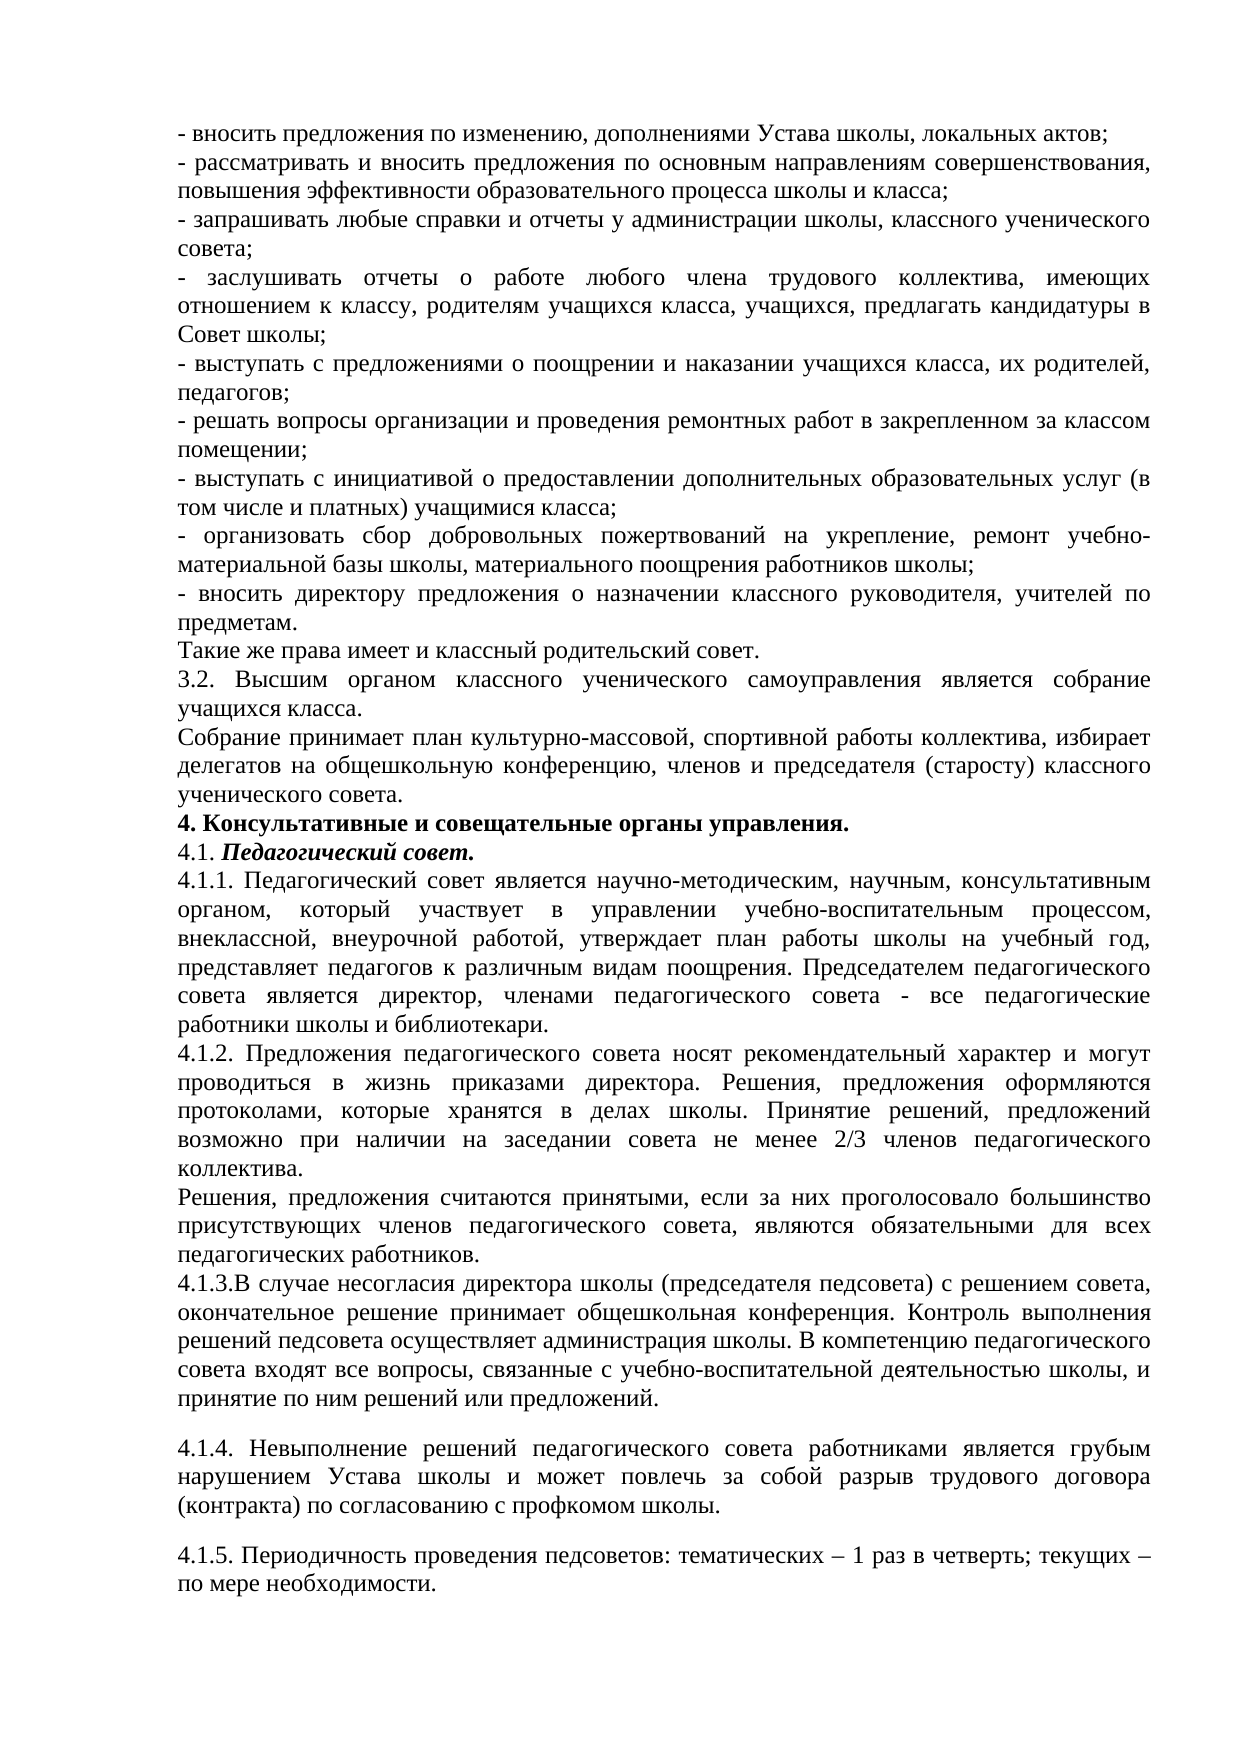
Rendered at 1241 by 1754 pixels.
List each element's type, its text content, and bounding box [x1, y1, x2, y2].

text 4.1.2. Предложения педагогического совета носят рекомендательный характер и могут проводиться в жизнь приказами директора. Решения, предложения оформляются протоколами, которые хранятся в делах школы. Принятие решений, предложений возможно при наличии на заседании совета не менее 2/3 членов педагогического коллектива. [177, 1038, 1152, 1182]
text - выступать с инициативой о предоставлении дополнительных образовательных услуг (в том числе и платных) учащимися класса; [177, 463, 1152, 521]
text - вносить директору предложения о назначении классного руководителя, учителей по предметам. [177, 578, 1152, 636]
text 4.1.5. Периодичность проведения педсоветов: тематических – 1 раз в четверть; текущих – по мере необходимости. [177, 1540, 1152, 1597]
text 4.1.1. Педагогический совет является научно-методическим, научным, консультативным органом, который участвует в управлении учебно-воспитательным процессом, внеклассной, внеурочной работой, утверждает план работы школы на учебный год, представляет педагогов к различным видам поощрения. Председателем педагогического совета является директор, членами педагогического совета - все педагогические работники школы и библиотекари. [177, 866, 1152, 1038]
text - вносить предложения по изменению, дополнениями Устава школы, локальных актов; [177, 118, 1152, 147]
text - выступать с предложениями о поощрении и наказании учащихся класса, их родителей, педагогов; [177, 348, 1152, 406]
text 4.1.4. Невыполнение решений педагогического совета работниками является грубым нарушением Устава школы и может повлечь за собой разрыв трудового договора (контракта) по согласованию с профкомом школы. [177, 1433, 1152, 1519]
text - запрашивать любые справки и отчеты у администрации школы, классного ученического совета; [177, 204, 1152, 262]
text Собрание принимает план культурно-массовой, спортивной работы коллектива, избирает делегатов на общешкольную конференцию, членов и председателя (старосту) классного ученического совета. [177, 722, 1152, 808]
text 4. Консультативные и совещательные органы управления. [177, 808, 1152, 837]
text Такие же права имеет и классный родительский совет. [177, 636, 1152, 664]
text 4.1.3.В случае несогласия директора школы (председателя педсовета) с решением совета, окончательное решение принимает общешкольная конференция. Контроль выполнения решений педсовета осуществляет администрация школы. В компетенцию педагогического совета входят все вопросы, связанные с учебно-воспитательной деятельностью школы, и принятие по ним решений или предложений. [177, 1268, 1152, 1412]
text Решения, предложения считаются принятыми, если за них проголосовало большинство присутствующих членов педагогического совета, являются обязательными для всех педагогических работников. [177, 1182, 1152, 1268]
text - заслушивать отчеты о работе любого члена трудового коллектива, имеющих отношением к классу, родителям учащихся класса, учащихся, предлагать кандидатуры в Совет школы; [177, 262, 1152, 348]
text - организовать сбор добровольных пожертвований на укрепление, ремонт учебно-материальной базы школы, материального поощрения работников школы; [177, 521, 1152, 578]
text - рассматривать и вносить предложения по основным направлениям совершенствования, повышения эффективности образовательного процесса школы и класса; [177, 147, 1152, 204]
text 3.2. Высшим органом классного ученического самоуправления является собрание учащихся класса. [177, 664, 1152, 722]
text 4.1. Педагогический совет. [177, 837, 1152, 866]
text - решать вопросы организации и проведения ремонтных работ в закрепленном за классом помещении; [177, 406, 1152, 463]
